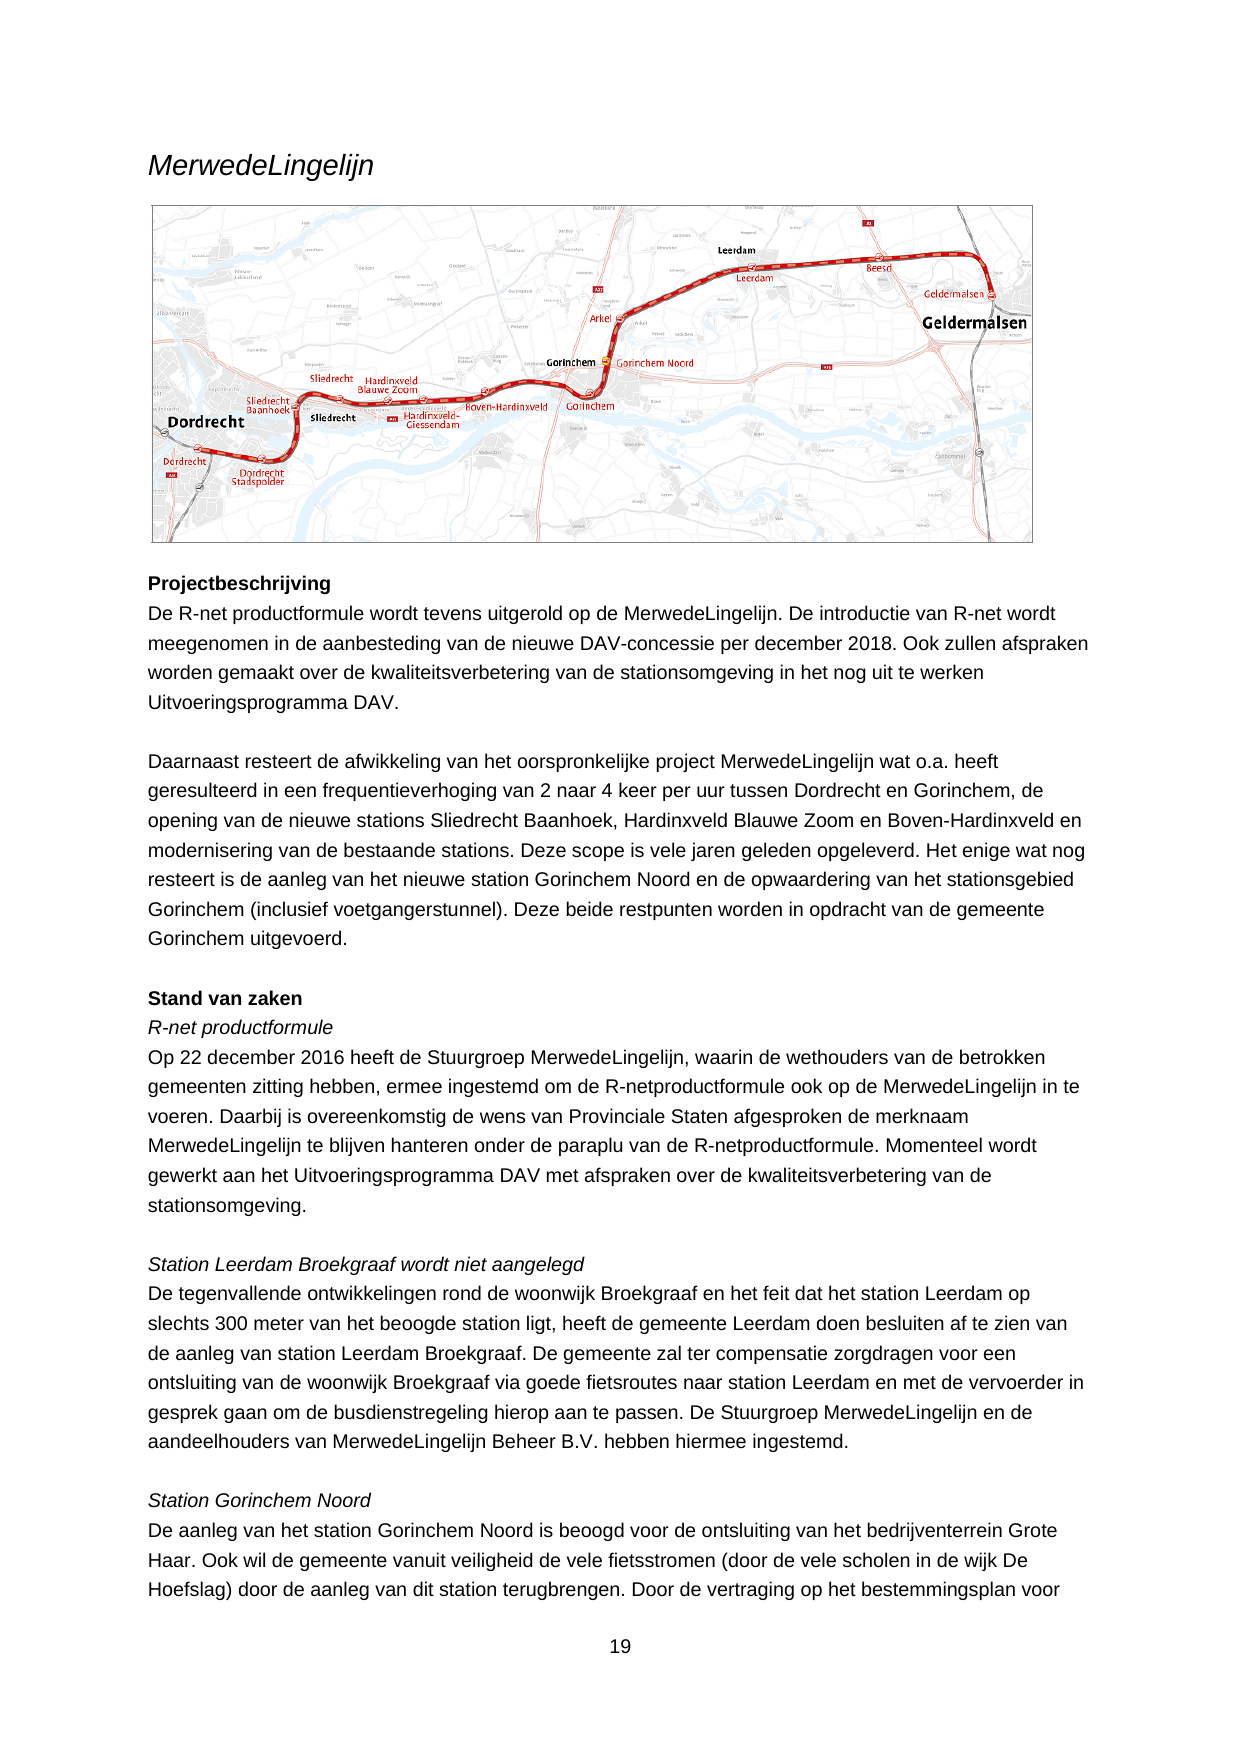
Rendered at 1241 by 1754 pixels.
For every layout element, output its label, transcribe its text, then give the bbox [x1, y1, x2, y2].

text Stand van zaken [148, 979, 1093, 1009]
text De R-net productformule wordt tevens uitgerold op de MerwedeLingelijn. De introductie van R-net wordt meegenomen in de aanbesteding van de nieuwe DAV-concessie per december 2018. Ook zullen afspraken worden gemaakt over de kwaliteitsverbetering van de stationsomgeving in het nog uit te werken Uitvoeringsprogramma DAV. [148, 595, 1093, 713]
text R-net productformule [148, 1009, 1093, 1039]
text MerwedeLingelijn [148, 148, 1093, 181]
text Projectbeschrijving [148, 565, 1093, 595]
text Station Leerdam Broekgraaf wordt niet aangelegd [148, 1246, 1093, 1275]
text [148, 1512, 1093, 1601]
text Daarnaast resteert de afwikkeling van het oorspronkelijke project MerwedeLingelijn wat o.a. heeft geresulteerd in een frequentieverhoging van 2 naar 4 keer per uur tussen Dordrecht en Gorinchem, de opening van de nieuwe stations Sliedrecht Baanhoek, Hardinxveld Blauwe Zoom en Boven-Hardinxveld en modernisering van de bestaande stations. Deze scope is vele jaren geleden opgeleverd. Het enige wat nog resteert is de aanleg van het nieuwe station Gorinchem Noord en de opwaardering van het stationsgebied Gorinchem (inclusief voetgangerstunnel). Deze beide restpunten worden in opdracht van de gemeente Gorinchem uitgevoerd. [148, 743, 1093, 950]
text Station Gorinchem Noord [148, 1482, 1093, 1512]
text De tegenvallende ontwikkelingen rond de woonwijk Broekgraaf en het feit dat het station Leerdam op slechts 300 meter van het beoogde station ligt, heeft de gemeente Leerdam doen besluiten af te zien van de aanleg van station Leerdam Broekgraaf. De gemeente zal ter compensatie zorgdragen voor een ontsluiting van de woonwijk Broekgraaf via goede fietsroutes naar station Leerdam en met de vervoerder in gesprek gaan om de busdienstregeling hierop aan te passen. De Stuurgroep MerwedeLingelijn en de aandeelhouders van MerwedeLingelijn Beheer B.V. hebben hiermee ingestemd. [148, 1275, 1093, 1482]
picture [153, 206, 1032, 542]
text Op 22 december 2016 heeft de Stuurgroep MerwedeLingelijn, waarin de wethouders van de betrokken gemeenten zitting hebben, ermee ingestemd om de R-netproductformule ook op de MerwedeLingelijn in te voeren. Daarbij is overeenkomstig de wens van Provinciale Staten afgesproken de merknaam MerwedeLingelijn te blijven hanteren onder de paraplu van de R-netproductformule. Momenteel wordt gewerkt aan het Uitvoeringsprogramma DAV met afspraken over de kwaliteitsverbetering van de stationsomgeving. [148, 1039, 1093, 1216]
